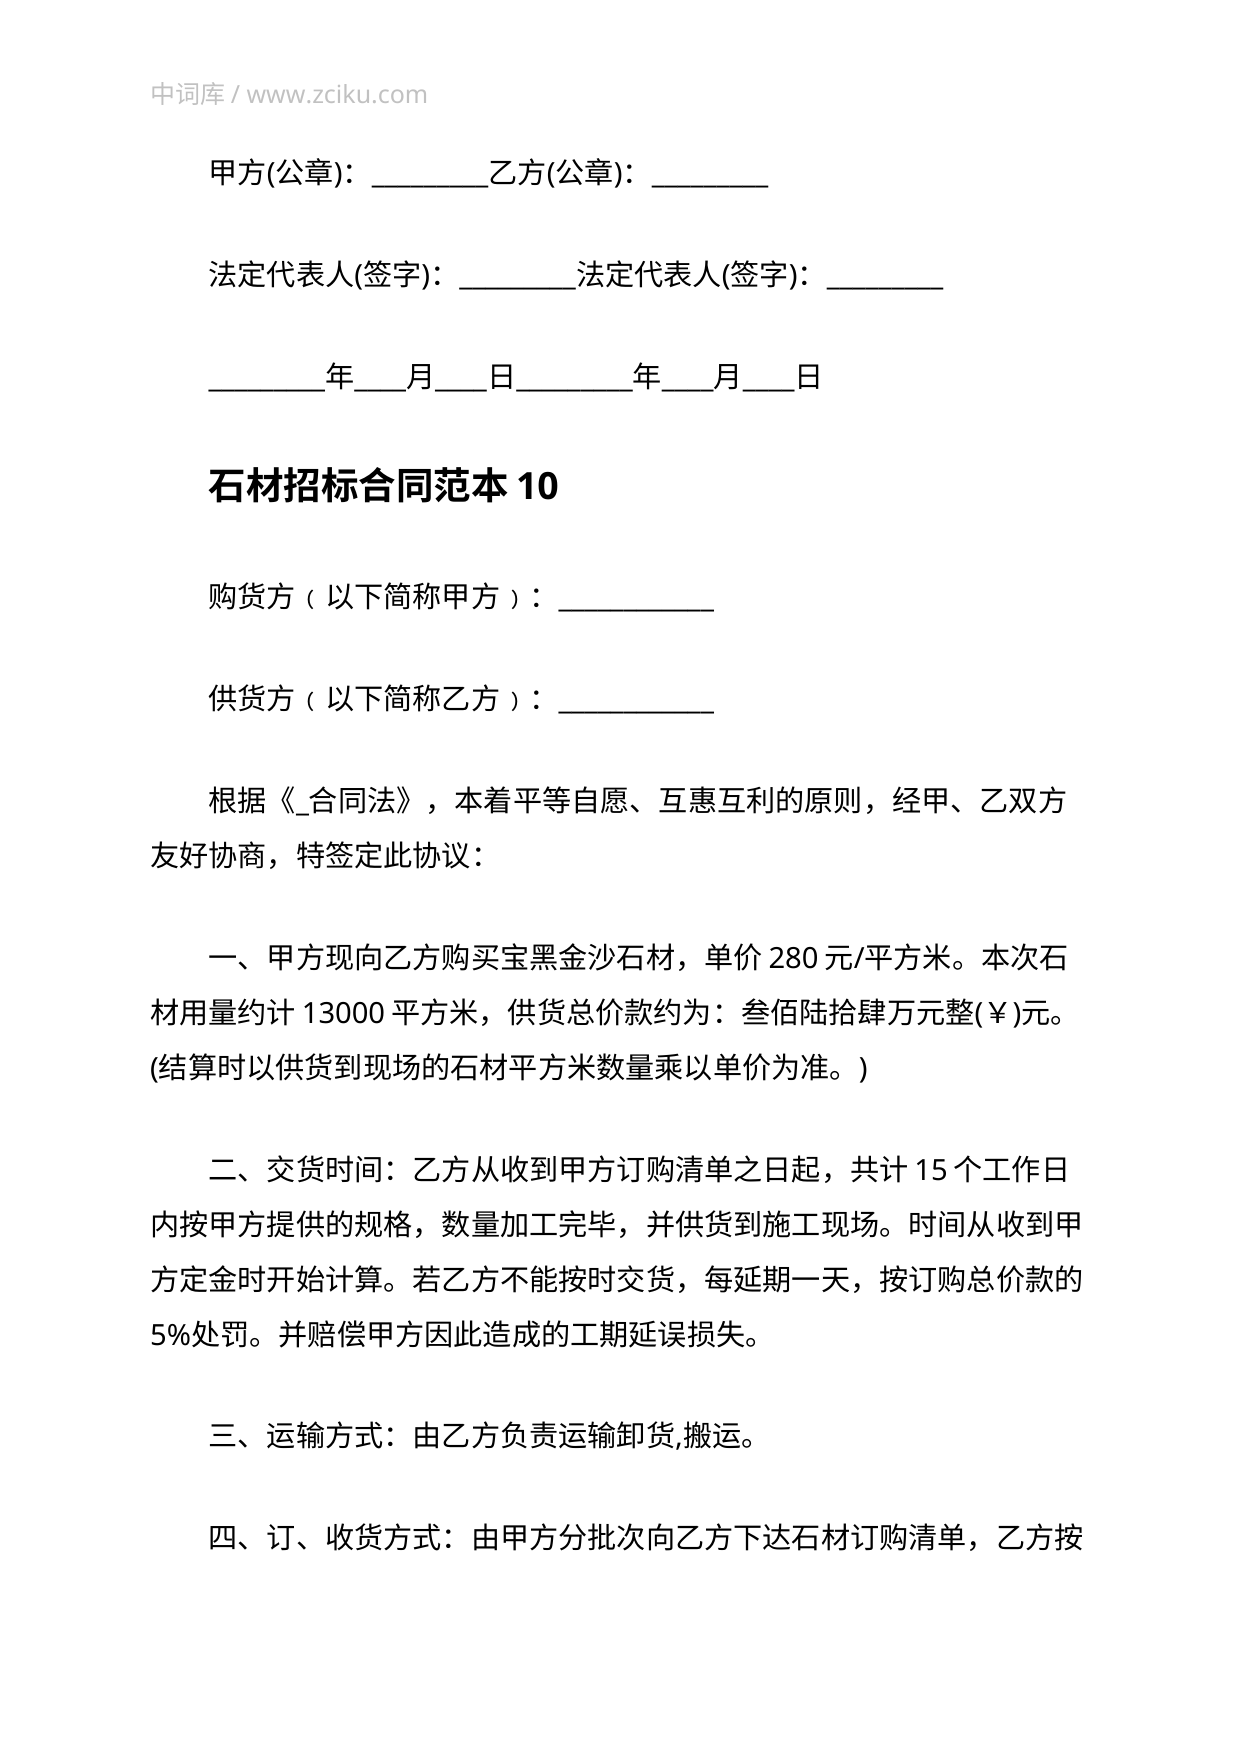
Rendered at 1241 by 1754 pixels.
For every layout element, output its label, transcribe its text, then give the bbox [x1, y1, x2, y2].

text 供货方﹙以下简称乙方﹚：____________ [150, 676, 1090, 718]
text 二、交货时间：乙方从收到甲方订购清单之日起，共计15个工作日内按甲方提供的规格，数量加工完毕，并供货到施工现场。时间从收到甲方定金时开始计算。若乙方不能按时交货，每延期一天，按订购总价款的5%处罚。并赔偿甲方因此造成的工期延误损失。 [150, 1146, 1090, 1353]
text 三、运输方式：由乙方负责运输卸货,搬运。 [150, 1413, 1090, 1455]
text 甲方(公章)：_________乙方(公章)：_________ [150, 150, 1090, 192]
text 购货方﹙以下简称甲方﹚：____________ [150, 573, 1090, 616]
text 法定代表人(签字)：_________法定代表人(签字)：_________ [150, 252, 1090, 294]
text 石材招标合同范本10 [150, 456, 1090, 510]
text 根据《_合同法》，本着平等自愿、互惠互利的原则，经甲、乙双方友好协商，特签定此协议： [150, 777, 1090, 875]
text 一、甲方现向乙方购买宝黑金沙石材，单价280元/平方米。本次石材用量约计13000平方米，供货总价款约为：叁佰陆拾肆万元整(￥)元。(结算时以供货到现场的石材平方米数量乘以单价为准。) [150, 934, 1090, 1087]
text _________年____月____日_________年____月____日 [150, 354, 1090, 396]
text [150, 1515, 1090, 1557]
